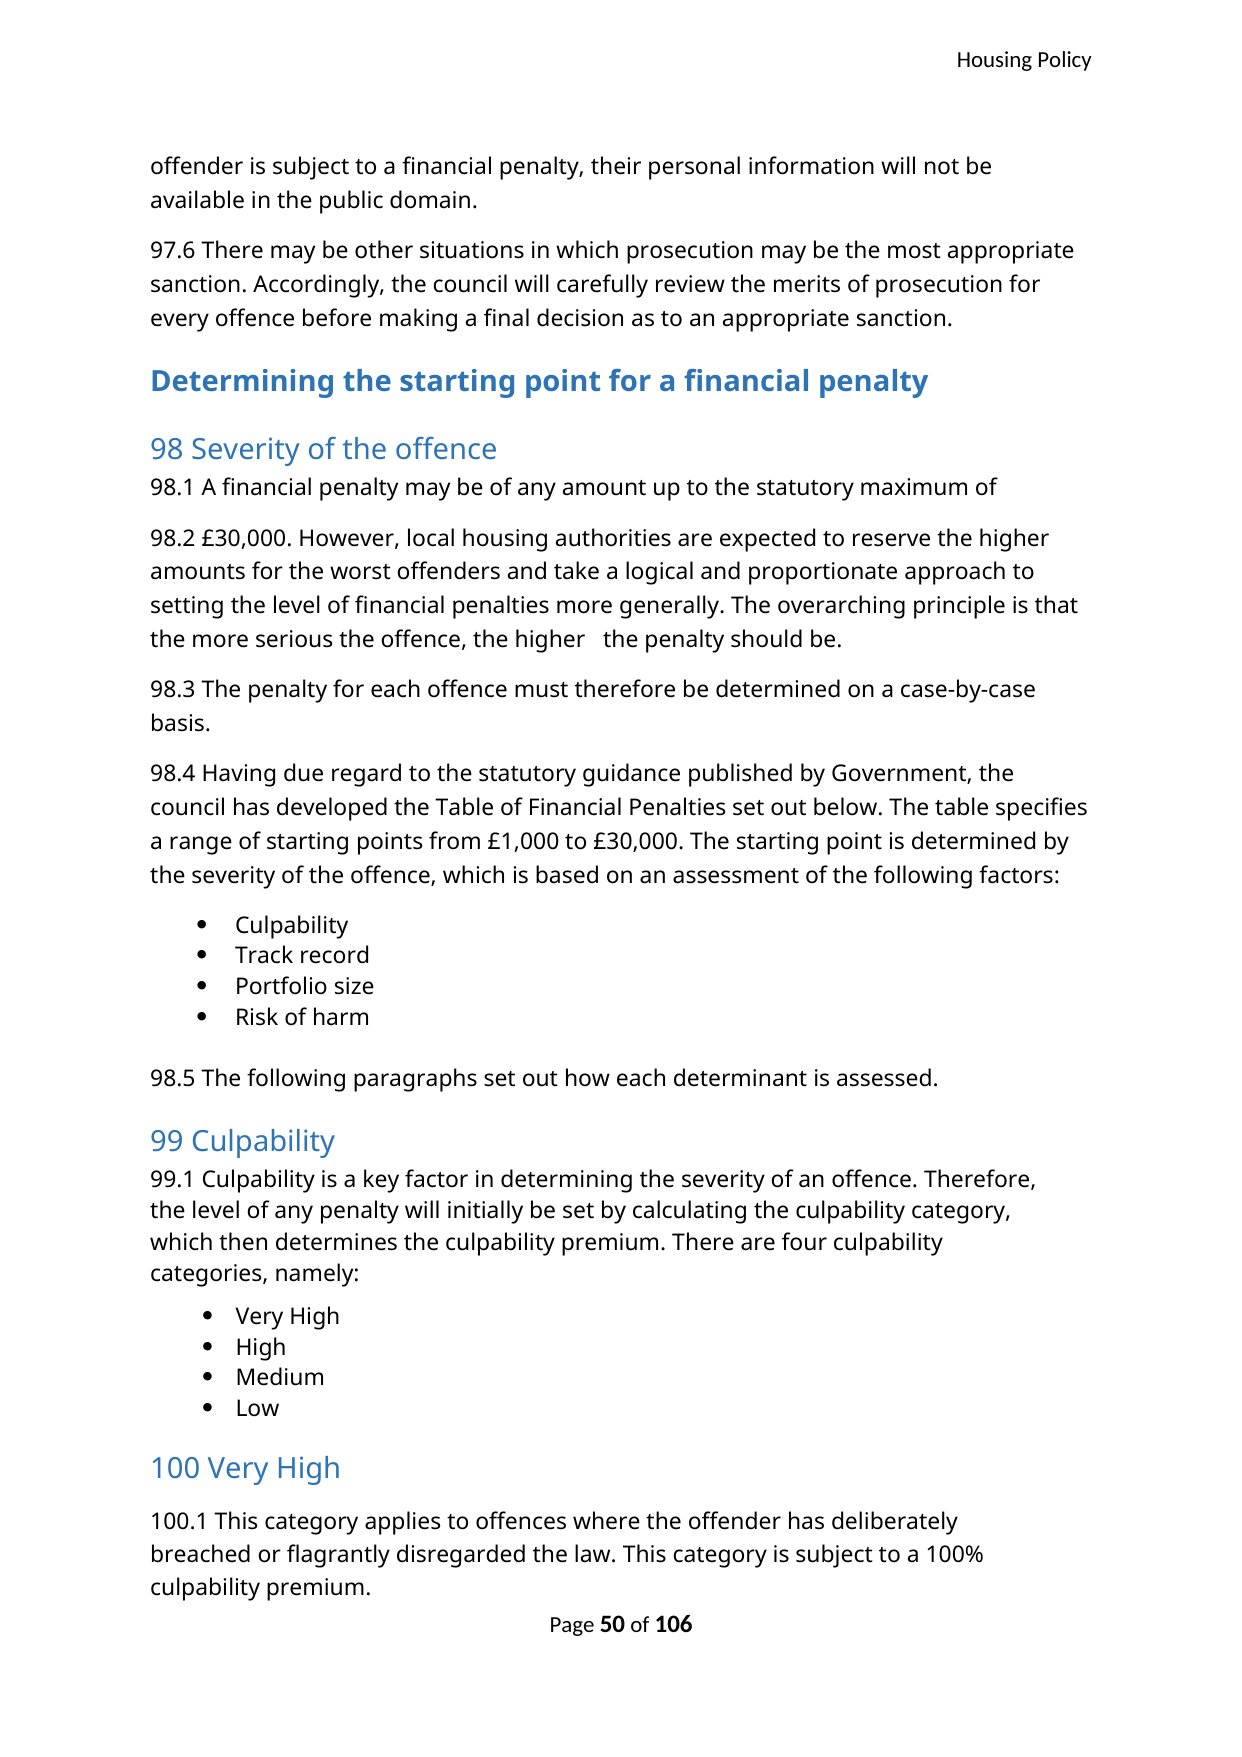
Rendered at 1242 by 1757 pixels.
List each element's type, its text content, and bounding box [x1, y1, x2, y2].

subtitle Determining the starting point for a financial penalty [150, 360, 1092, 400]
text 100.1 This category applies to offences where the offender has deliberately breached or flagrantly disregarded the law. This category is subject to a 100% culpability premium. [150, 1504, 1060, 1602]
list Track record [197, 939, 1092, 970]
subtitle 98 Severity of the offence [150, 428, 1092, 468]
list Very High [203, 1300, 1092, 1331]
text 98.1 A financial penalty may be of any amount up to the statutory maximum of [150, 471, 1092, 502]
text 97.6 There may be other situations in which prosecution may be the most appropriate sanction. Accordingly, the council will carefully review the merits of prosecution for every offence before making a final decision as to an appropriate sanction. [150, 234, 1092, 333]
list Culpability [197, 909, 1092, 939]
list Low [203, 1392, 1092, 1422]
text 98.5 The following paragraphs set out how each determinant is assessed. [150, 1062, 1092, 1093]
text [150, 150, 1092, 215]
text 98.3 The penalty for each offence must therefore be determined on a case-by-case basis. [150, 673, 1092, 738]
list Portfolio size [197, 970, 1092, 1001]
text 99.1 Culpability is a key factor in determining the severity of an offence. Therefore, the level of any penalty will initially be set by calculating the culpability category, which then determines the culpability premium. There are four culpability categories, namely: [150, 1163, 1067, 1288]
list Risk of harm [197, 1001, 1092, 1031]
subtitle 99 Culpability [150, 1120, 1092, 1160]
list Medium [203, 1361, 1092, 1392]
list High [203, 1331, 1092, 1361]
text 98.4 Having due regard to the statutory guidance published by Government, the council has developed the Table of Financial Penalties set out below. The table specifies a range of starting points from £1,000 to £30,000. The starting point is determined by the severity of the offence, which is based on an assessment of the following factors: [150, 757, 1092, 890]
subtitle 100 Very High [150, 1447, 1092, 1487]
text 98.2 £30,000. However, local housing authorities are expected to reserve the higher amounts for the worst offenders and take a logical and proportionate approach to setting the level of financial penalties more generally. The overarching principle is that the more serious the offence, the higher the penalty should be. [150, 521, 1092, 654]
